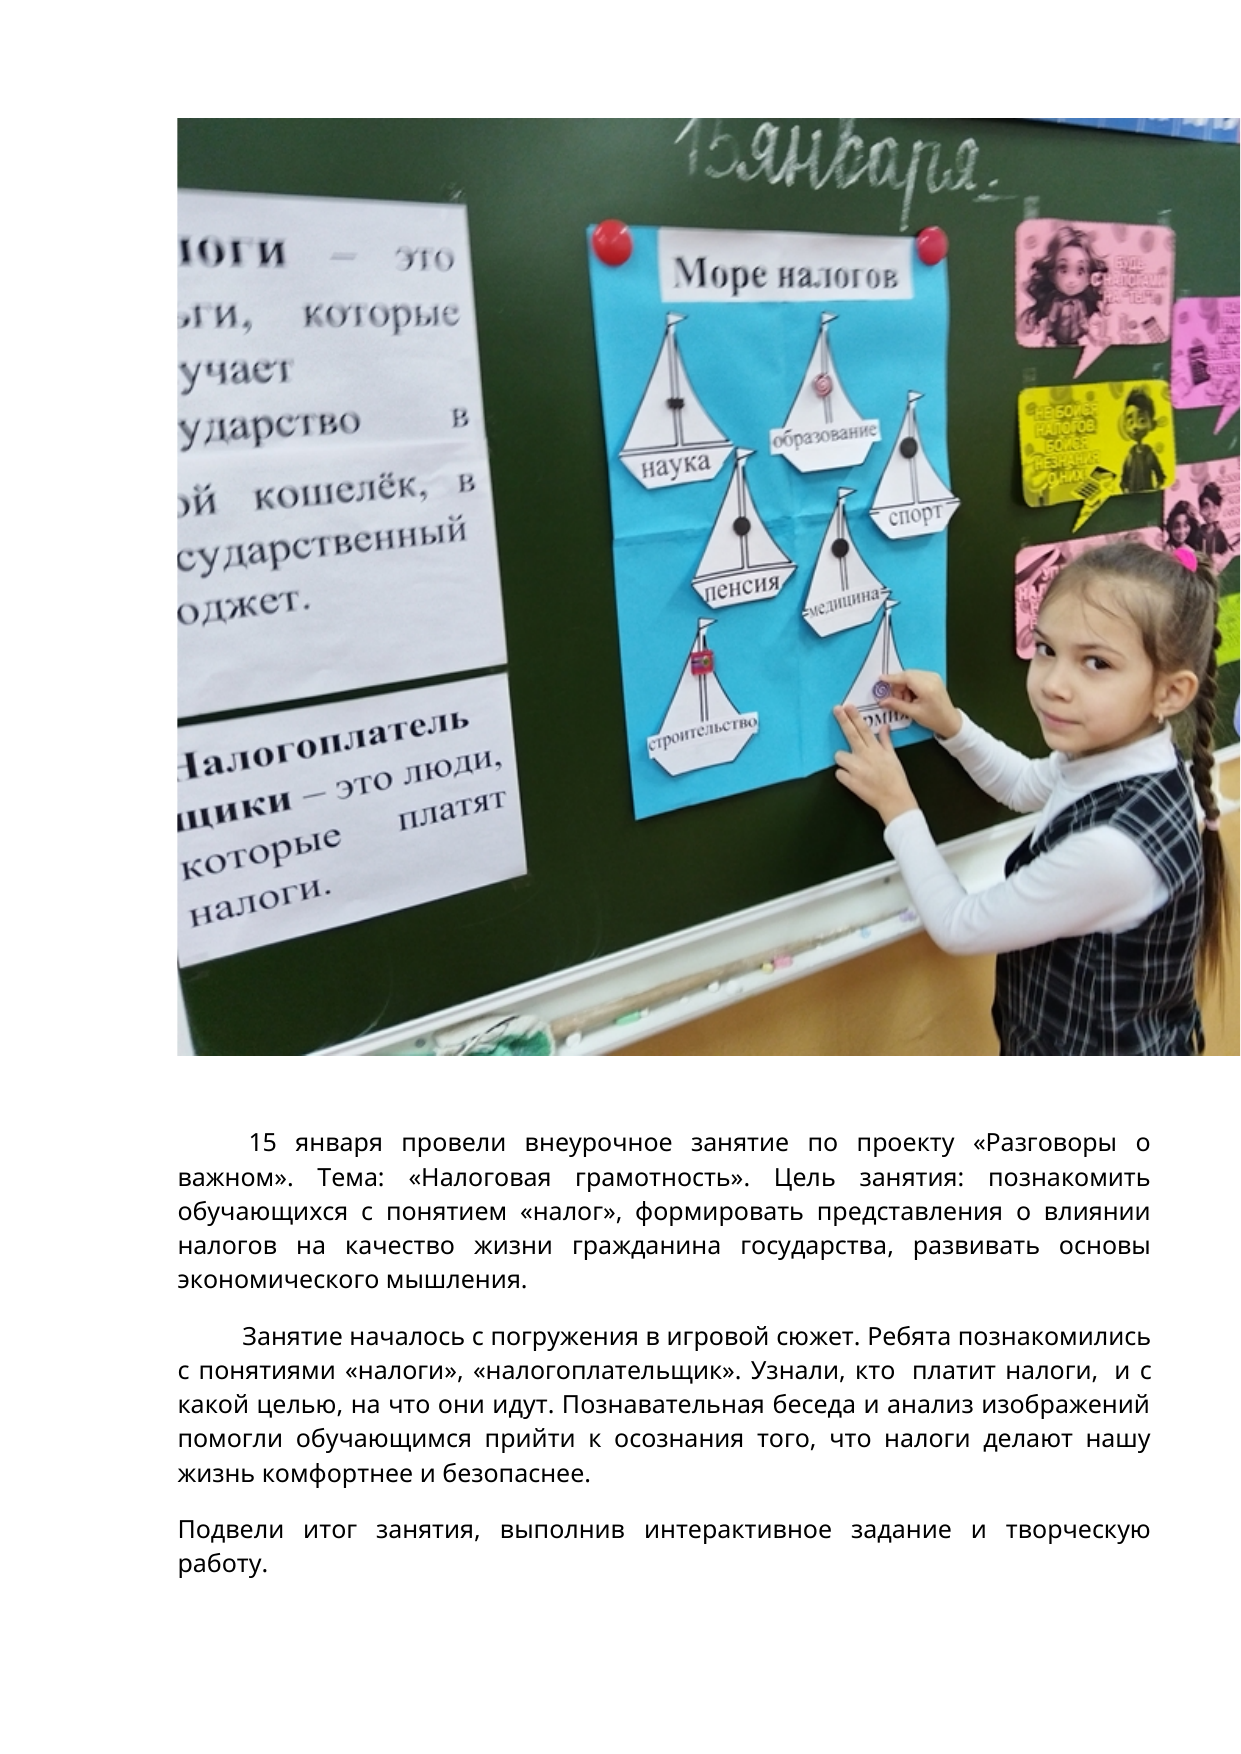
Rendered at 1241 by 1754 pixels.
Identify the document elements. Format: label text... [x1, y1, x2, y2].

text Подвели итог занятия, выполнив интерактивное задание и творческую работу. [177, 1511, 1152, 1580]
picture [177, 118, 1241, 1056]
text Занятие началось с погружения в игровой сюжет. Ребята познакомились с понятиями «налоги», «налогоплательщик». Узнали, кто платит налоги, и с какой целью, на что они идут. Познавательная беседа и анализ изображений помогли обучающимся прийти к осознания того, что налоги делают нашу жизнь комфортнее и безопаснее. [177, 1318, 1152, 1489]
text 15 января провели внеурочное занятие по проекту «Разговоры о важном». Тема: «Налоговая грамотность». Цель занятия: познакомить обучающихся с понятием «налог», формировать представления о влиянии налогов на качество жизни гражданина государства, развивать основы экономического мышления. [177, 1125, 1152, 1296]
